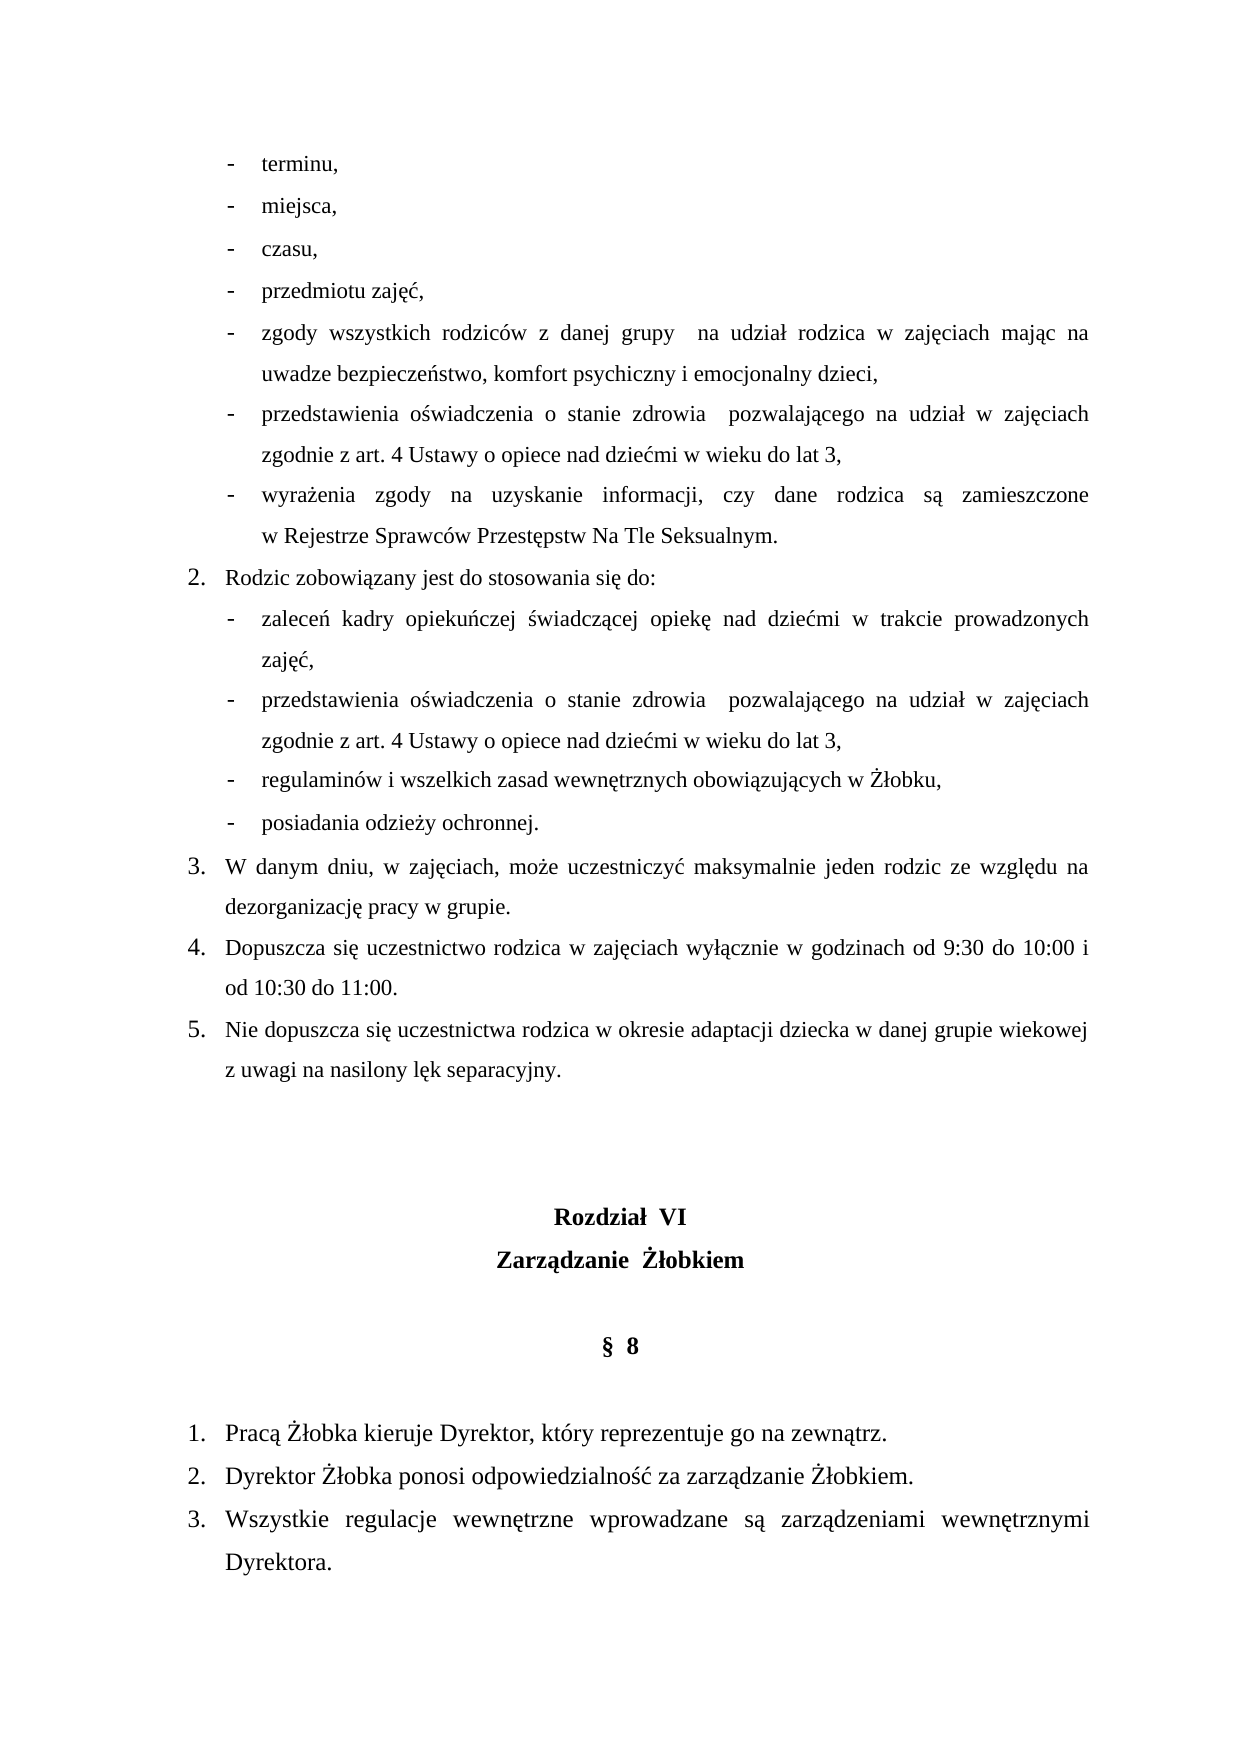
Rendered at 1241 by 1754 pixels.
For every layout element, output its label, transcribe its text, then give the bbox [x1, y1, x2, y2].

list W danym dniu, w zajęciach, może uczestniczyć maksymalnie jeden rodzic ze względu na dezorganizację pracy w grupie. [187, 851, 1090, 919]
list Dyrektor Żłobka ponosi odpowiedzialność za zarządzanie Żłobkiem. [187, 1461, 1090, 1489]
list zgody wszystkich rodziców z danej grupy na udział rodzica w zajęciach mając na uwadze bezpieczeństwo, komfort psychiczny i emocjonalny dzieci, [224, 319, 1090, 387]
text Rozdział VI [150, 1202, 1090, 1231]
list czasu, [224, 234, 1090, 263]
list Nie dopuszcza się uczestnictwa rodzica w okresie adaptacji dziecka w danej grupie wiekowej z uwagi na nasilony lęk separacyjny. [187, 1014, 1090, 1082]
list wyrażenia zgody na uzyskanie informacji, czy dane rodzica są zamieszczone w Rejestrze Sprawców Przestępstw Na Tle Seksualnym. [224, 481, 1090, 548]
text Zarządzanie Żłobkiem [150, 1245, 1090, 1274]
text § 8 [150, 1331, 1090, 1360]
list przedstawienia oświadczenia o stanie zdrowia pozwalającego na udział w zajęciach zgodnie z art. 4 Ustawy o opiece nad dziećmi w wieku do lat 3, [224, 686, 1090, 753]
list miejsca, [224, 192, 1090, 221]
list Wszystkie regulacje wewnętrzne wprowadzane są zarządzeniami wewnętrznymi Dyrektora. [187, 1504, 1090, 1576]
list terminu, [224, 150, 1090, 178]
list przedstawienia oświadczenia o stanie zdrowia pozwalającego na udział w zajęciach zgodnie z art. 4 Ustawy o opiece nad dziećmi w wieku do lat 3, [224, 400, 1090, 468]
list regulaminów i wszelkich zasad wewnętrznych obowiązujących w Żłobku, [224, 766, 1090, 795]
list posiadania odzieży ochronnej. [224, 809, 1090, 837]
list Rodzic zobowiązany jest do stosowania się do: [187, 562, 1090, 590]
list zaleceń kadry opiekuńczej świadczącej opiekę nad dziećmi w trakcie prowadzonych zajęć, [224, 605, 1090, 672]
list Pracą Żłobka kieruje Dyrektor, który reprezentuje go na zewnątrz. [187, 1418, 1090, 1446]
list przedmiotu zajęć, [224, 277, 1090, 305]
list Dopuszcza się uczestnictwo rodzica w zajęciach wyłącznie w godzinach od 9:30 do 10:00 i od 10:30 do 11:00. [187, 932, 1090, 1001]
